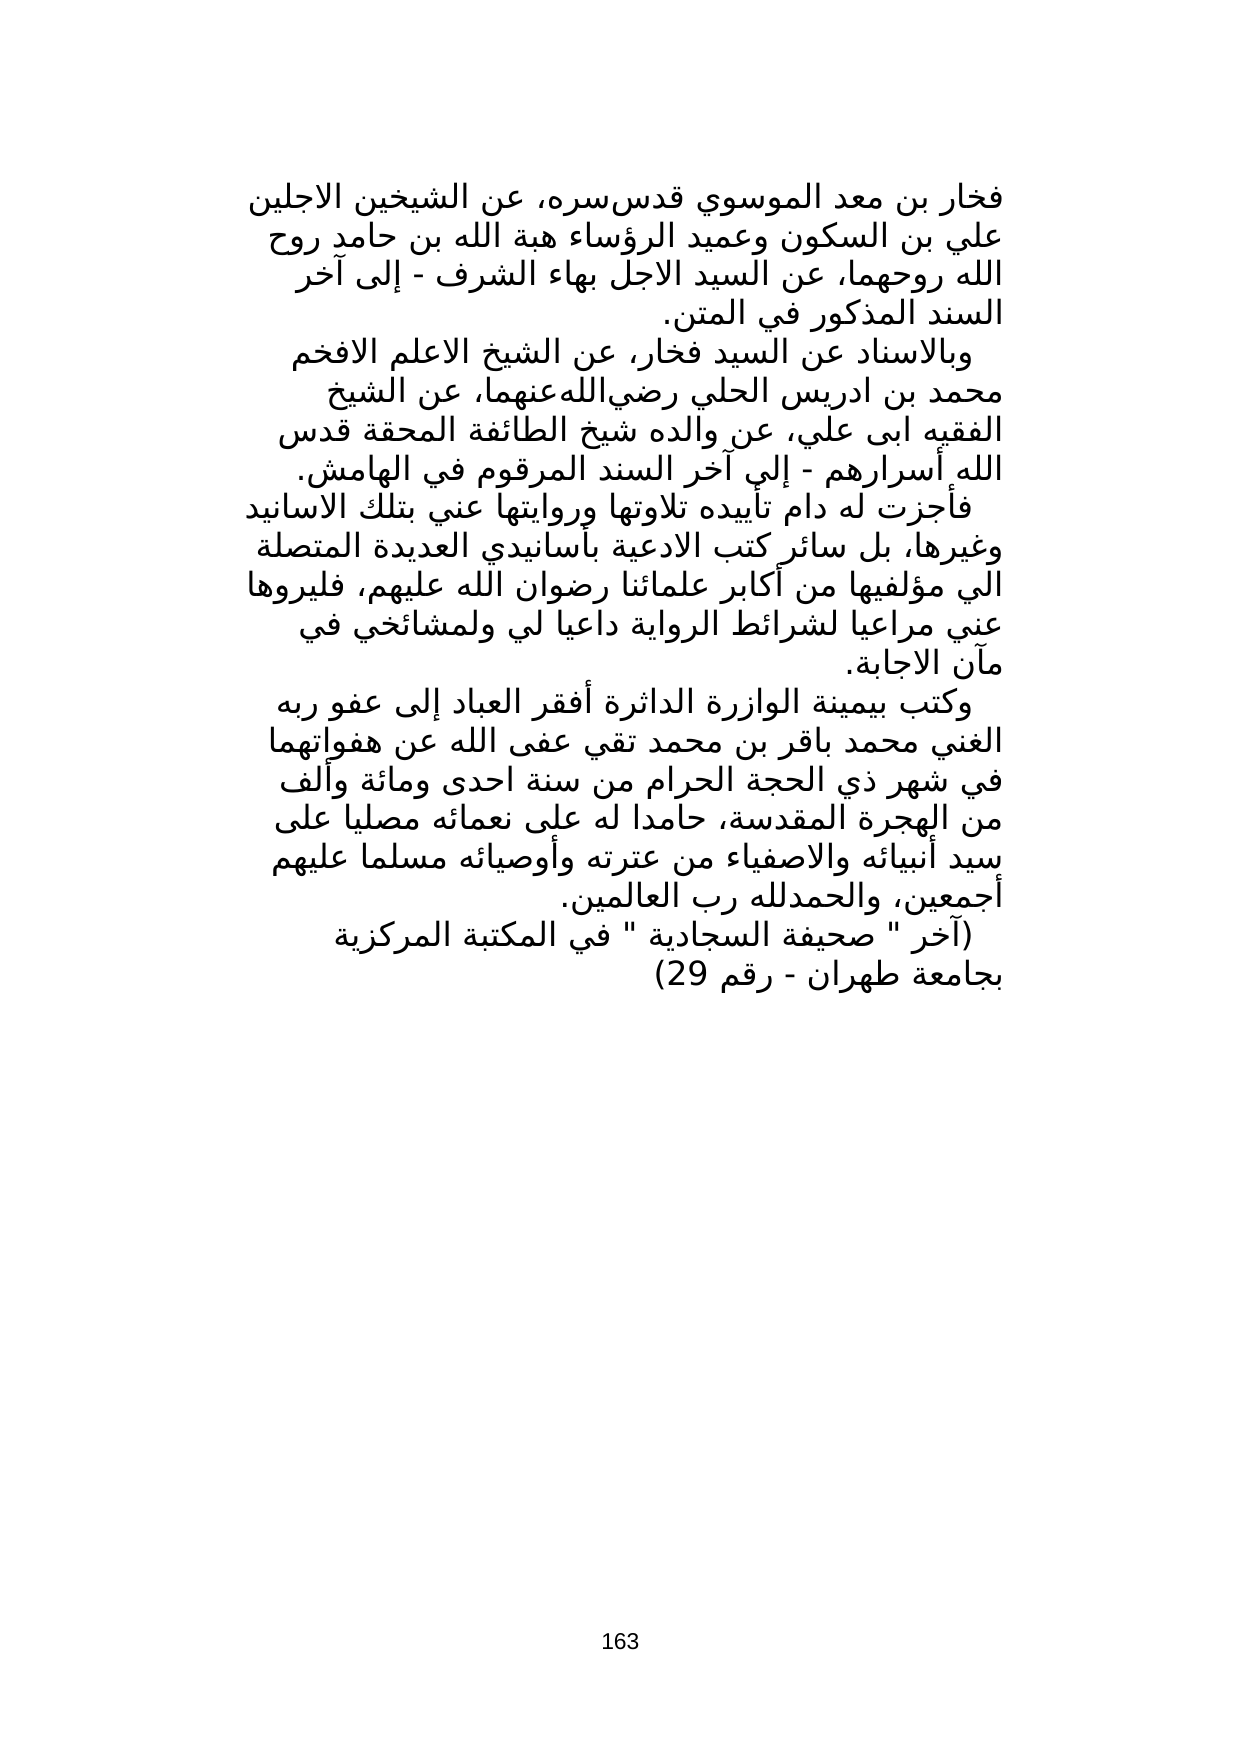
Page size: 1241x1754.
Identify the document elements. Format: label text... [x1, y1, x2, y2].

text وبالاسناد عن السيد فخار، عن الشيخ الاعلم الافخم محمد بن ادريس الحلي رضي‌الله‌عنهما، عن الشيخ الفقيه ابى علي، عن والده شيخ الطائفة المحقة قدس الله أسرارهم - إلى آخر السند المرقوم في الهامش. [236, 333, 1004, 488]
text فأجزت له دام تأييده تلاوتها وروايتها عني بتلك الاسانيد وغيرها، بل سائر كتب الادعية بأسانيدي العديدة المتصلة الي مؤلفيها من أكابر علمائنا رضوان الله عليهم، فليروها عني مراعيا لشرائط الرواية داعيا لي ولمشائخي في مآن الاجابة. [236, 488, 1004, 682]
text (آخر " صحيفة السجادية " في المكتبة المركزية بجامعة طهران - رقم 29) [236, 915, 1004, 993]
text وكتب بيمينة الوازرة الداثرة أفقر العباد إلى عفو ربه الغني محمد باقر بن محمد تقي عفى الله عن هفواتهما في شهر ذي الحجة الحرام من سنة احدى ومائة وألف من الهجرة المقدسة، حامدا له على نعمائه مصليا على سيد أنبيائه والاصفياء من عترته وأوصيائه مسلما عليهم أجمعين، والحمدلله رب العالمين. [236, 682, 1004, 915]
text فخار بن معد الموسوي قدس‌سره، عن الشيخين الاجلين علي بن السكون وعميد الرؤساء هبة الله بن حامد روح الله روحهما، عن السيد الاجل بهاء الشرف - إلى آخر السند المذكور في المتن. [236, 177, 1004, 333]
